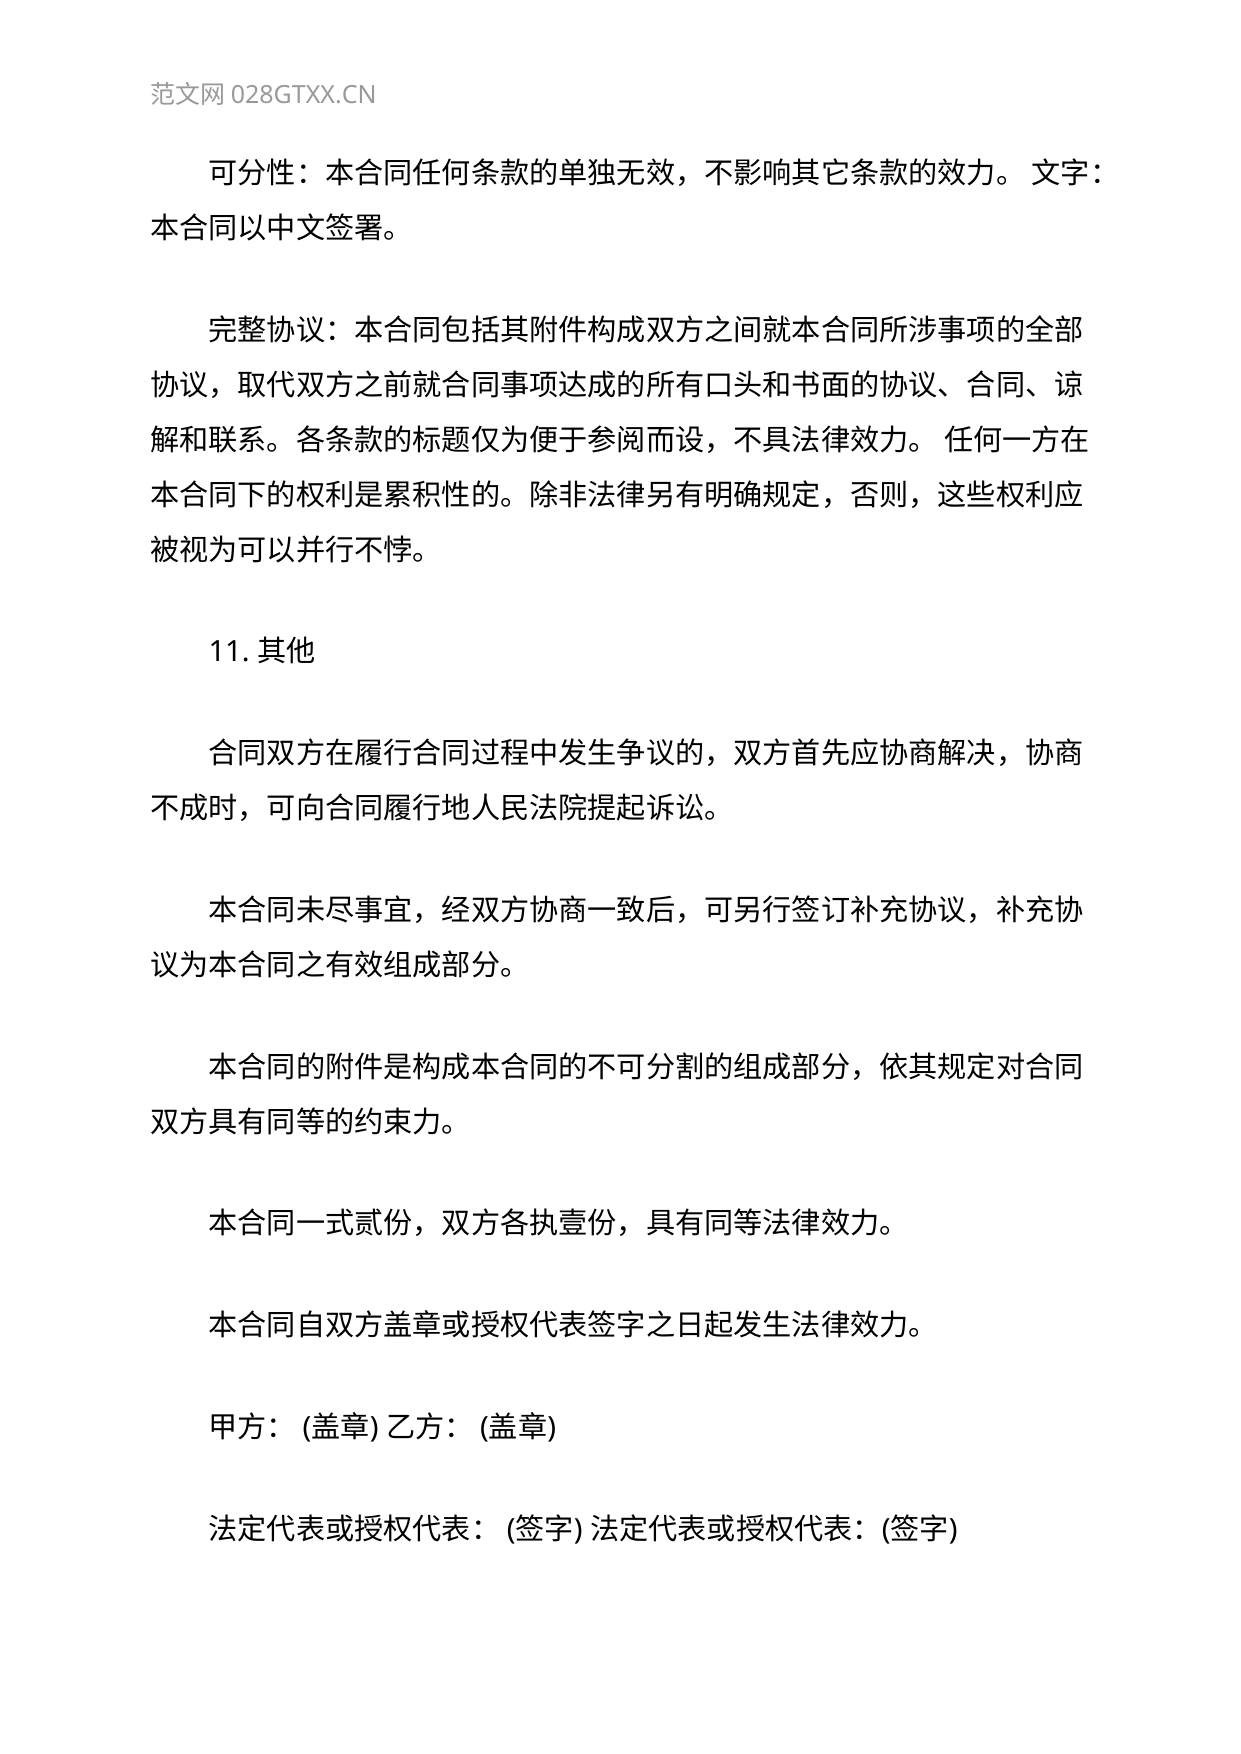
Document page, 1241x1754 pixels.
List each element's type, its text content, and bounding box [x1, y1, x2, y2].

text 本合同自双方盖章或授权代表签字之日起发生法律效力。 [150, 1302, 1090, 1344]
text 完整协议：本合同包括其附件构成双方之间就本合同所涉事项的全部协议，取代双方之前就合同事项达成的所有口头和书面的协议、合同、谅解和联系。各条款的标题仅为便于参阅而设，不具法律效力。 任何一方在本合同下的权利是累积性的。除非法律另有明确规定，否则，这些权利应被视为可以并行不悖。 [150, 307, 1090, 568]
text 本合同未尽事宜，经双方协商一致后，可另行签订补充协议，补充协议为本合同之有效组成部分。 [150, 887, 1090, 984]
text 甲方： (盖章) 乙方： (盖章) [150, 1403, 1090, 1446]
text 合同双方在履行合同过程中发生争议的，双方首先应协商解决，协商不成时，可向合同履行地人民法院提起诉讼。 [150, 730, 1090, 827]
text 可分性：本合同任何条款的单独无效，不影响其它条款的效力。 文字：本合同以中文签署。 [150, 150, 1090, 247]
text 本合同一式贰份，双方各执壹份，具有同等法律效力。 [150, 1200, 1090, 1242]
text 本合同的附件是构成本合同的不可分割的组成部分，依其规定对合同双方具有同等的约束力。 [150, 1043, 1090, 1141]
text 11. 其他 [150, 628, 1090, 670]
text 法定代表或授权代表： (签字) 法定代表或授权代表：(签字) [150, 1506, 1090, 1548]
